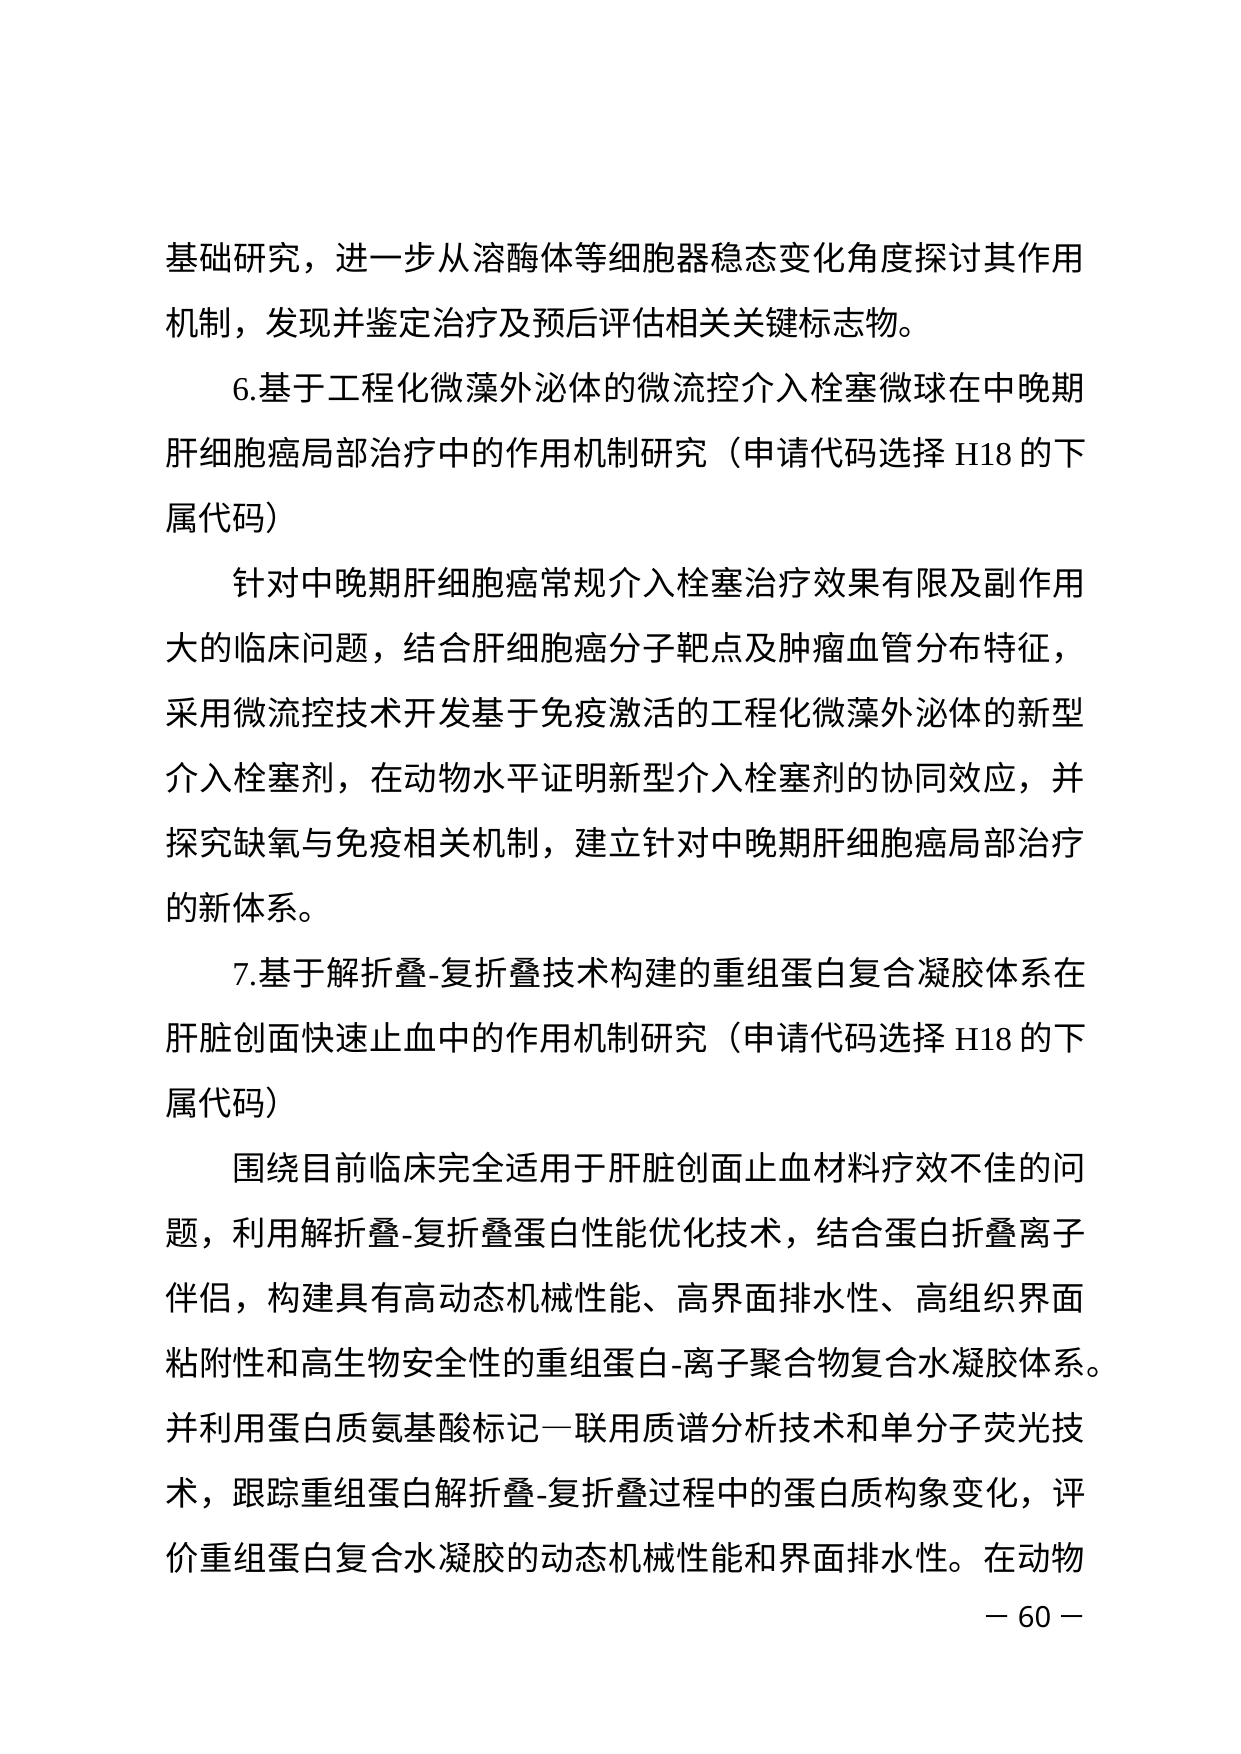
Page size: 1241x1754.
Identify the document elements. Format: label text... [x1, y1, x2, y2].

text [165, 223, 1087, 353]
text 针对中晚期肝细胞癌常规介入栓塞治疗效果有限及副作用大的临床问题，结合肝细胞癌分子靶点及肿瘤血管分布特征，采用微流控技术开发基于免疫激活的工程化微藻外泌体的新型介入栓塞剂，在动物水平证明新型介入栓塞剂的协同效应，并探究缺氧与免疫相关机制，建立针对中晚期肝细胞癌局部治疗的新体系。 [165, 548, 1087, 938]
text 6.基于工程化微藻外泌体的微流控介入栓塞微球在中晚期肝细胞癌局部治疗中的作用机制研究（申请代码选择H18的下属代码） [165, 353, 1087, 548]
text 7.基于解折叠-复折叠技术构建的重组蛋白复合凝胶体系在肝脏创面快速止血中的作用机制研究（申请代码选择H18的下属代码） [165, 938, 1087, 1133]
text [165, 1133, 1087, 1588]
